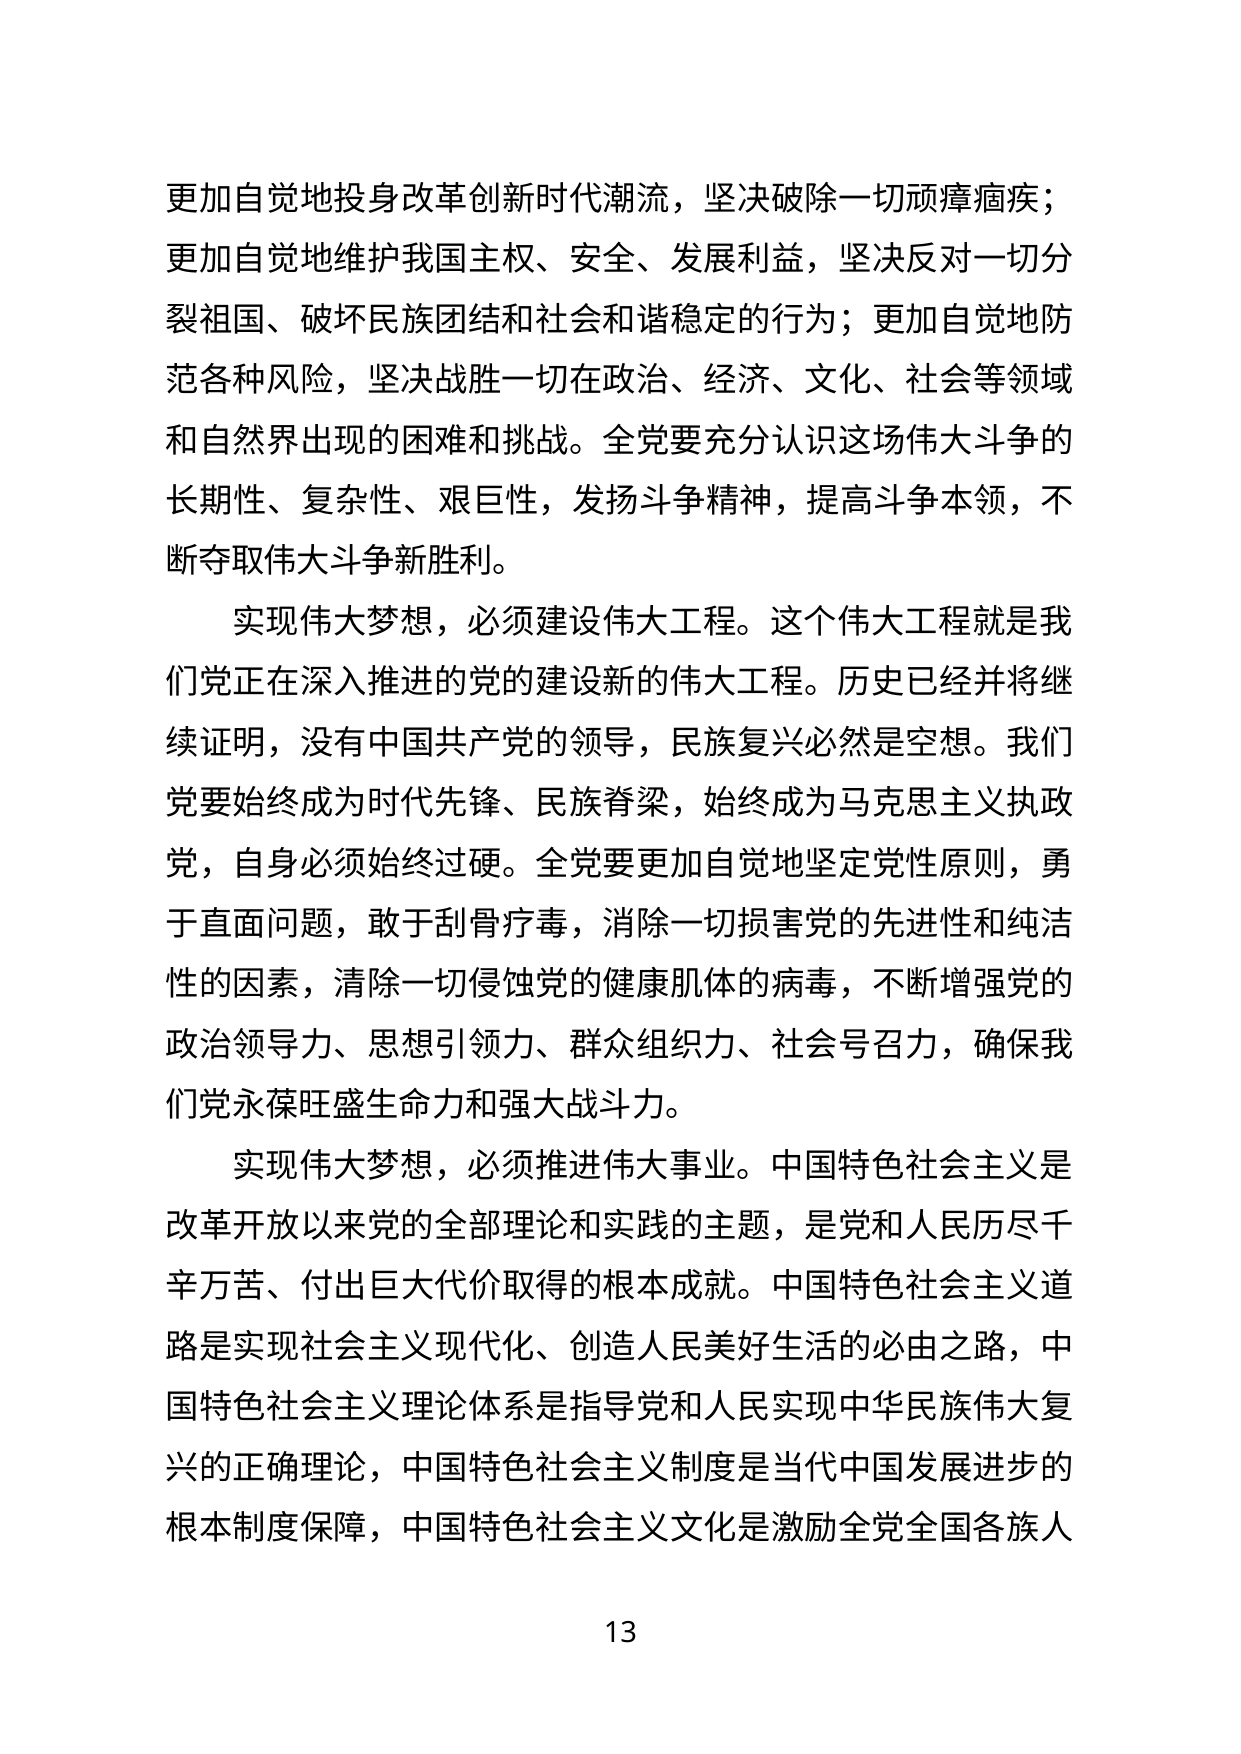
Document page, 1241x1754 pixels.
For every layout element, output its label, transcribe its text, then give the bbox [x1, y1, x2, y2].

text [165, 1129, 1075, 1552]
text 实现伟大梦想，必须建设伟大工程。这个伟大工程就是我们党正在深入推进的党的建设新的伟大工程。历史已经并将继续证明，没有中国共产党的领导，民族复兴必然是空想。我们党要始终成为时代先锋、民族脊梁，始终成为马克思主义执政党，自身必须始终过硬。全党要更加自觉地坚定党性原则，勇于直面问题，敢于刮骨疗毒，消除一切损害党的先进性和纯洁性的因素，清除一切侵蚀党的健康肌体的病毒，不断增强党的政治领导力、思想引领力、群众组织力、社会号召力，确保我们党永葆旺盛生命力和强大战斗力。 [165, 585, 1075, 1129]
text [165, 162, 1075, 585]
